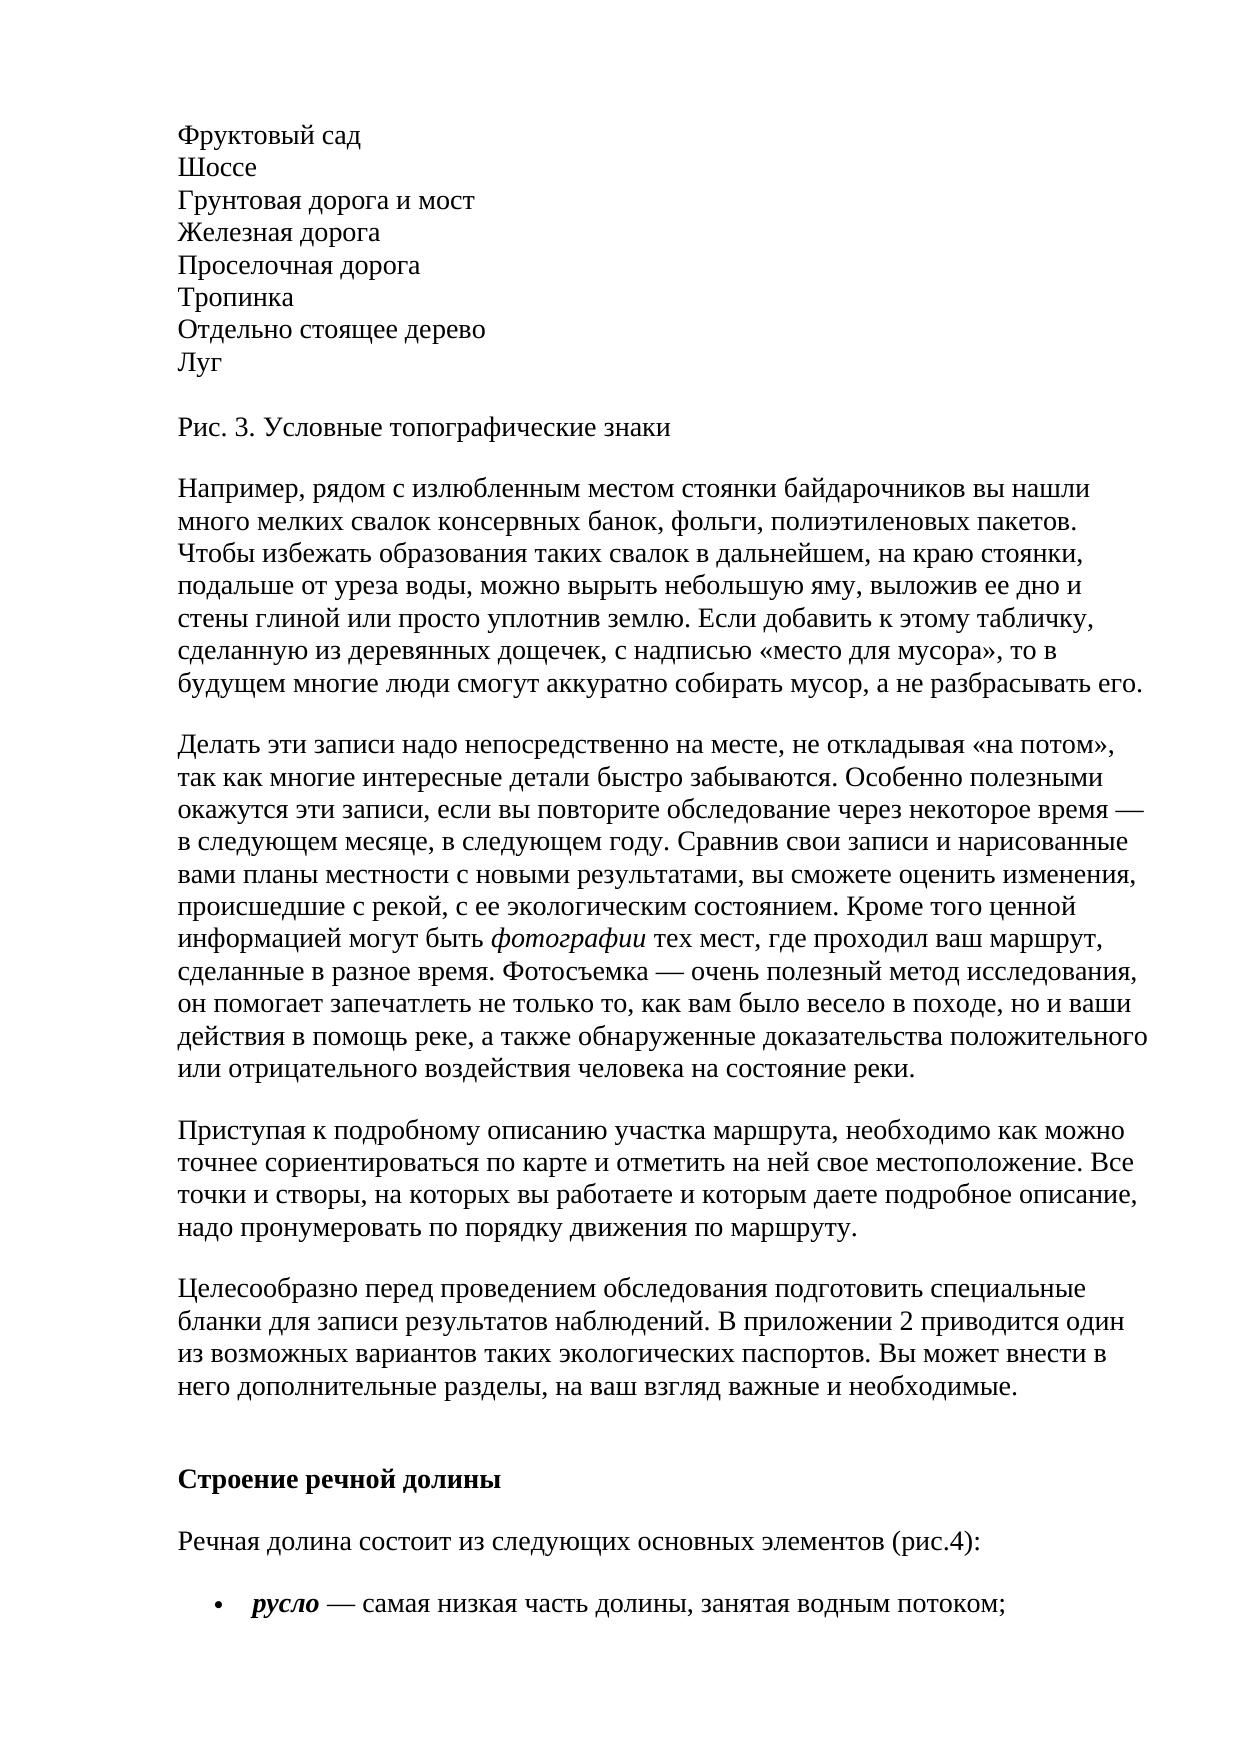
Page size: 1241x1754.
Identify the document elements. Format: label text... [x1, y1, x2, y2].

text Строение речной долины [177, 1430, 1152, 1495]
text Приступая к подробному описанию участка маршрута, необходимо как можно точнее сориентироваться по карте и отметить на ней свое местоположение. Все точки и створы, на которых вы работаете и которым даете подробное описание, надо пронумеровать по порядку движения по маршруту. [177, 1113, 1152, 1242]
text Например, рядом с излюбленным местом стоянки байдарочников вы нашли много мелких свалок консервных банок, фольги, полиэтиленовых пакетов. Чтобы избежать образования таких свалок в дальнейшем, на краю стоянки, подальше от уреза воды, можно вырыть небольшую яму, выложив ее дно и стены глиной или просто уплотнив землю. Если добавить к этому табличку, сделанную из деревянных дощечек, с надписью «место для мусора», то в будущем многие люди смогут аккуратно собирать мусор, а не разбрасывать его. [177, 471, 1152, 698]
text Тропинка [177, 280, 1152, 312]
text Целесообразно перед проведением обследования подготовить специальные бланки для записи результатов наблюдений. В приложении 2 приводится один из возможных вариантов таких экологических паспортов. Вы может внести в него дополнительные разделы, на ваш взгляд важные и необходимые. [177, 1271, 1152, 1401]
text Делать эти записи надо непосредственно на месте, не откладывая «на потом», так как многие интересные детали быстро забываются. Особенно полезными окажутся эти записи, если вы повторите обследование через некоторое время — в следующем месяце, в следующем году. Сравнив свои записи и нарисованные вами планы местности с новыми результатами, вы сможете оценить изменения, происшедшие с рекой, с ее экологическим состоянием. Кроме того ценной информацией могут быть фотографии тех мест, где проходил ваш маршрут, сделанные в разное время. Фотосъемка — очень полезный метод исследования, он помогает запечатлеть не только то, как вам было весело в походе, но и ваши действия в помощь реке, а также обнаруженные доказательства положительного или отрицательного воздействия человека на состояние реки. [177, 727, 1152, 1083]
text Железная дорога [177, 215, 1152, 248]
text Речная долина состоит из следующих основных элементов (рис.4): [177, 1524, 1152, 1557]
text Фруктовый сад Шоссе [177, 118, 1152, 183]
text Проселочная дорога [177, 248, 1152, 280]
text Отдельно стоящее дерево [177, 312, 1152, 345]
text Луг Рис. 3. Условные топографические знаки [177, 345, 1152, 442]
list русло — самая низкая часть долины, занятая водным потоком; [215, 1586, 1152, 1618]
text Грунтовая дорога и мост [177, 183, 1152, 215]
